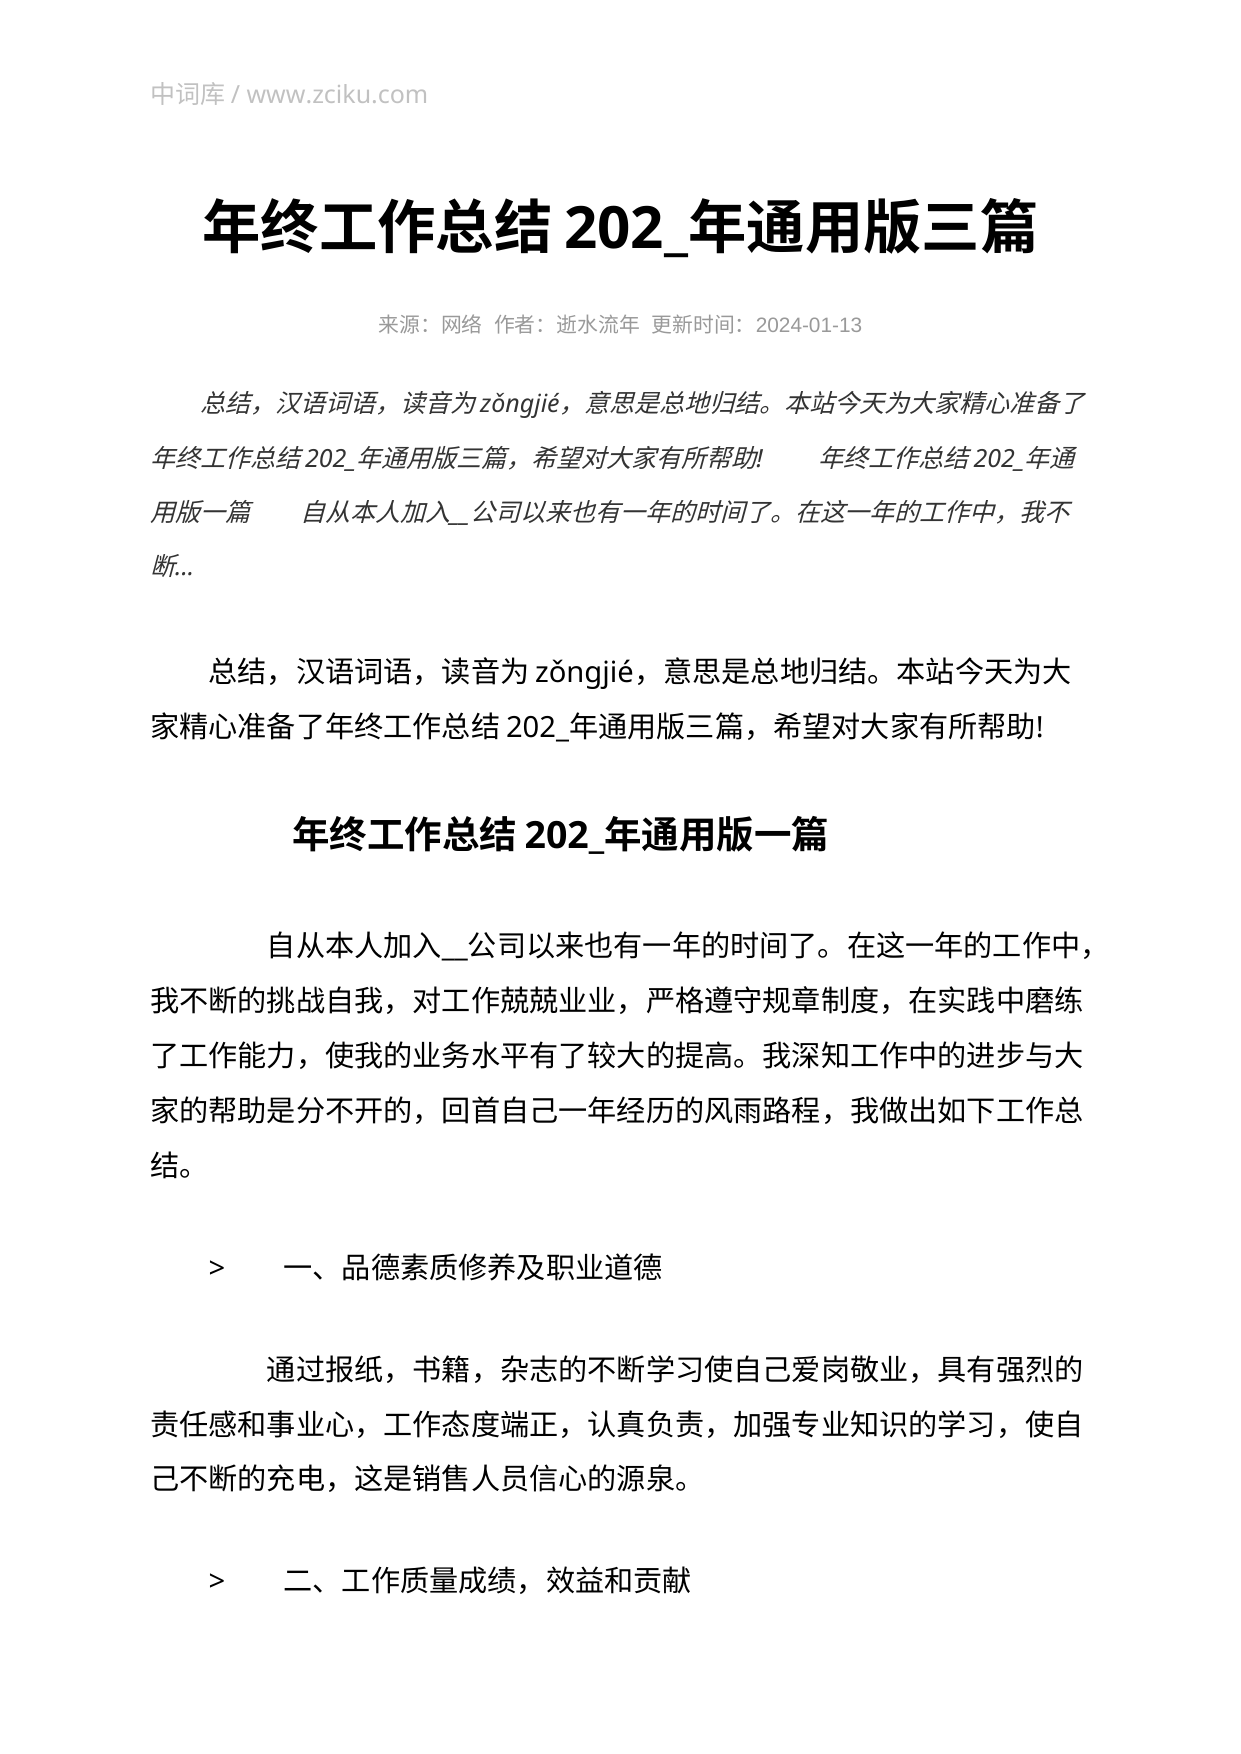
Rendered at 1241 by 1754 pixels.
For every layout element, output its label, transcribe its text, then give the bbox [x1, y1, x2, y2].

text > 二、工作质量成绩，效益和贡献 [150, 1558, 1090, 1600]
text > 一、品德素质修养及职业道德 [150, 1244, 1090, 1287]
text 总结，汉语词语，读音为zǒngjié，意思是总地归结。本站今天为大家精心准备了年终工作总结202_年通用版三篇，希望对大家有所帮助! [150, 648, 1090, 746]
subtitle 年终工作总结202_年通用版三篇 [150, 181, 1090, 266]
text 总结，汉语词语，读音为zǒngjié，意思是总地归结。本站今天为大家精心准备了年终工作总结202_年通用版三篇，希望对大家有所帮助! 年终工作总结202_年通用版一篇 自从本人加入__公司以来也有一年的时间了。在这一年的工作中，我不断... [150, 384, 1090, 583]
text 年终工作总结202_年通用版一篇 [150, 805, 1090, 859]
text 自从本人加入__公司以来也有一年的时间了。在这一年的工作中，我不断的挑战自我，对工作兢兢业业，严格遵守规章制度，在实践中磨练了工作能力，使我的业务水平有了较大的提高。我深知工作中的进步与大家的帮助是分不开的，回首自己一年经历的风雨路程，我做出如下工作总结。 [150, 923, 1090, 1185]
text 通过报纸，书籍，杂志的不断学习使自己爱岗敬业，具有强烈的责任感和事业心，工作态度端正，认真负责，加强专业知识的学习，使自己不断的充电，这是销售人员信心的源泉。 [150, 1346, 1090, 1498]
text 来源：网络 作者：逝水流年 更新时间：2024-01-13 [150, 313, 1090, 337]
